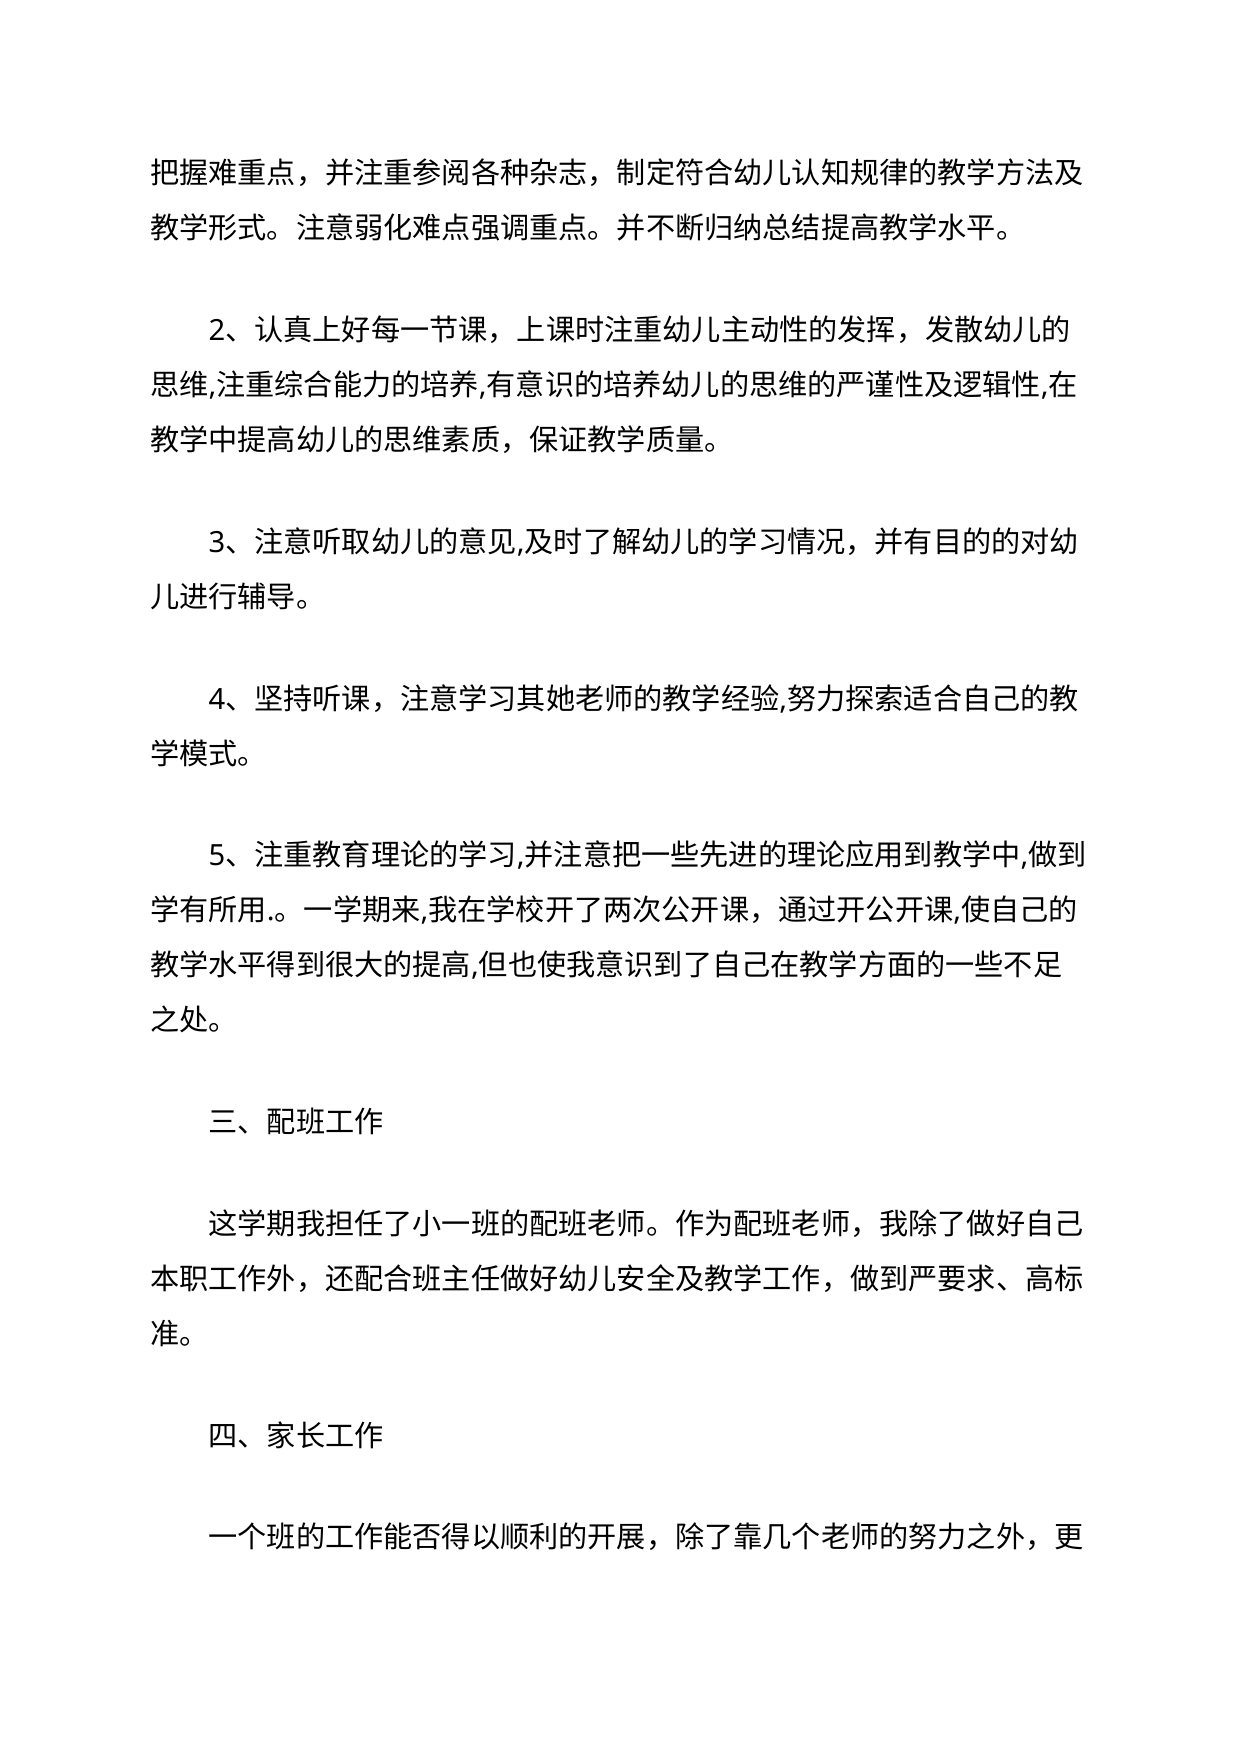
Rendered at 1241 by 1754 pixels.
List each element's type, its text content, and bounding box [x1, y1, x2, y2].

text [150, 1514, 1090, 1556]
text 四、家长工作 [150, 1412, 1090, 1454]
text 4、坚持听课，注意学习其她老师的教学经验,努力探索适合自己的教学模式。 [150, 675, 1090, 772]
text 2、认真上好每一节课，上课时注重幼儿主动性的发挥，发散幼儿的思维,注重综合能力的培养,有意识的培养幼儿的思维的严谨性及逻辑性,在教学中提高幼儿的思维素质，保证教学质量。 [150, 307, 1090, 459]
text 3、注意听取幼儿的意见,及时了解幼儿的学习情况，并有目的的对幼儿进行辅导。 [150, 518, 1090, 616]
text 5、注重教育理论的学习,并注意把一些先进的理论应用到教学中,做到学有所用.。一学期来,我在学校开了两次公开课，通过开公开课,使自己的教学水平得到很大的提高,但也使我意识到了自己在教学方面的一些不足之处。 [150, 832, 1090, 1039]
text 三、配班工作 [150, 1099, 1090, 1141]
text 这学期我担任了小一班的配班老师。作为配班老师，我除了做好自己本职工作外，还配合班主任做好幼儿安全及教学工作，做到严要求、高标准。 [150, 1201, 1090, 1353]
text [150, 150, 1090, 247]
